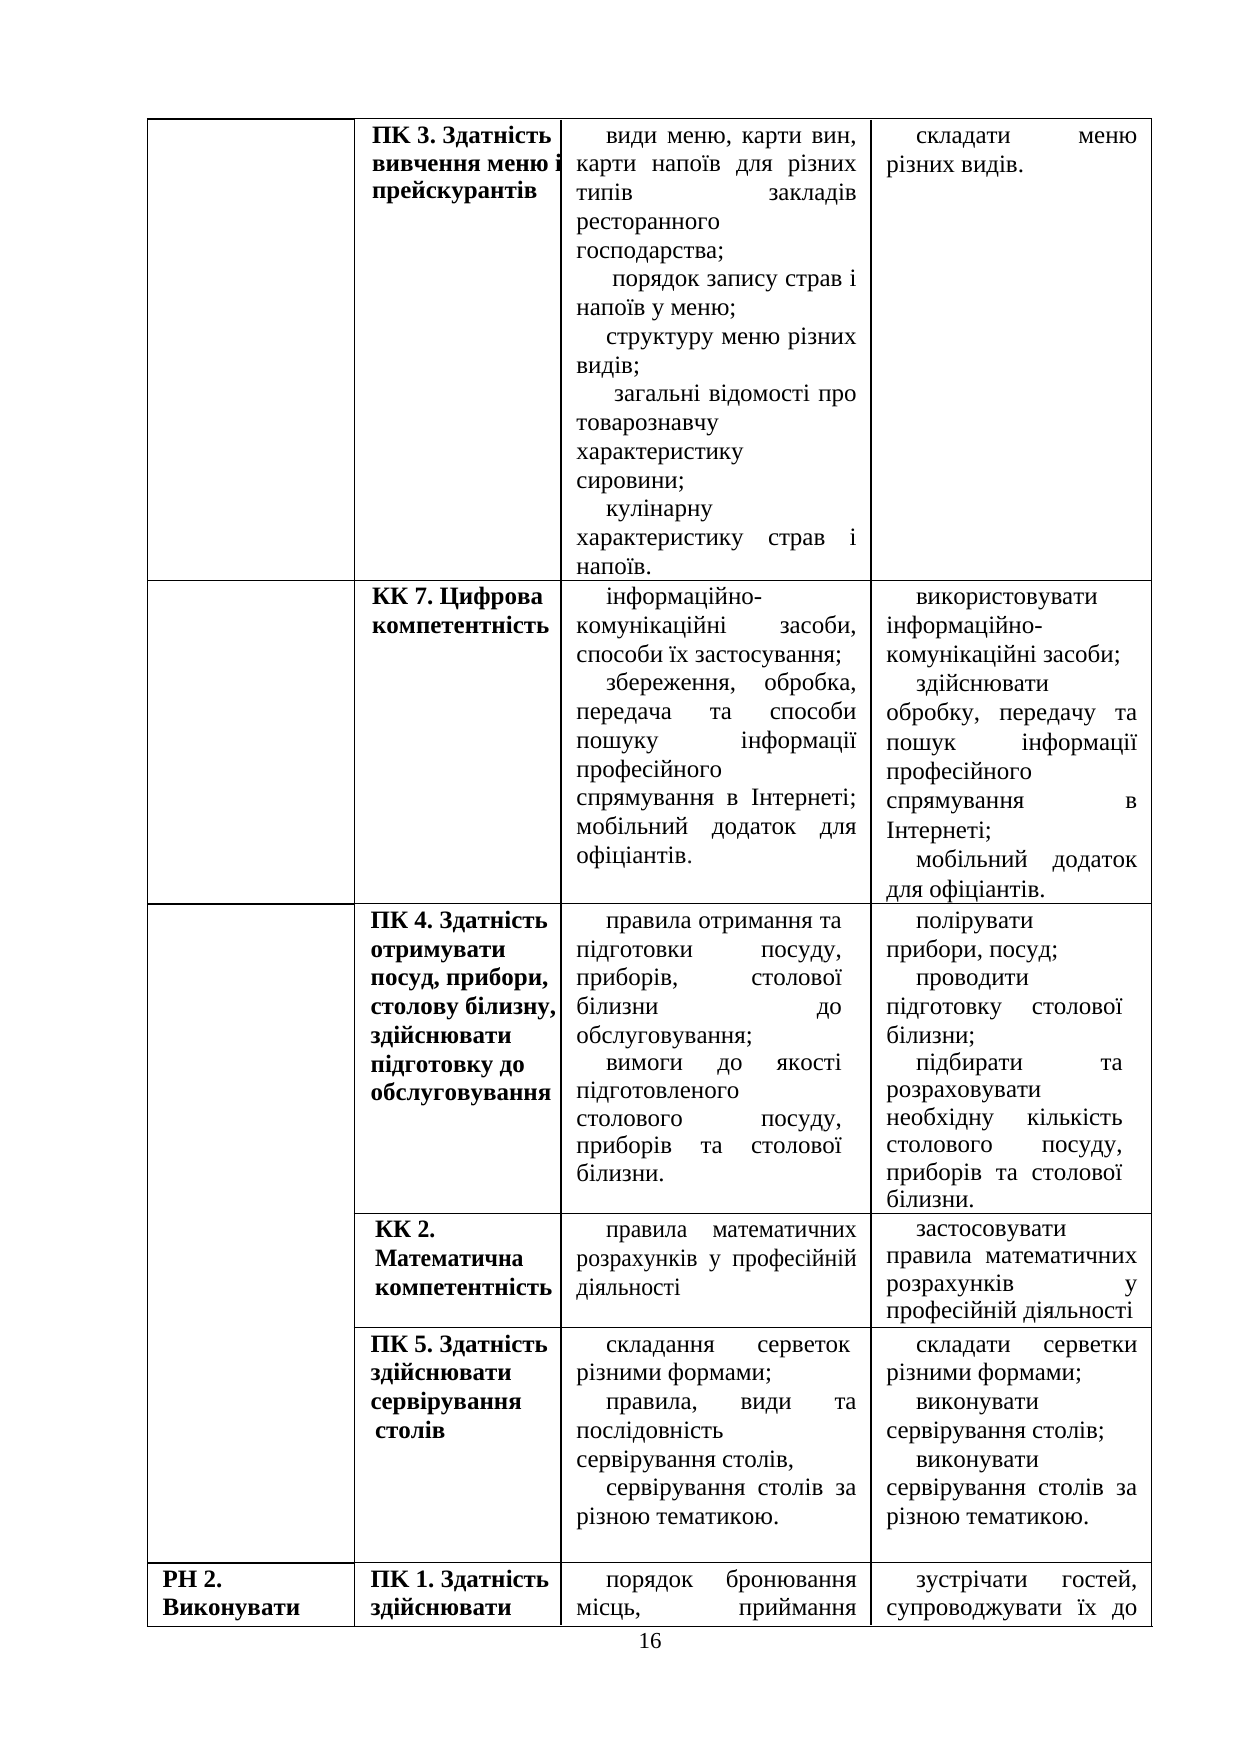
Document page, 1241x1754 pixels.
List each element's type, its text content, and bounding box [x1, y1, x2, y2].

table_cell інформаційно- комунікаційні засоби, способи ïx застосування; збереження, обробка, передача та способи пошуку інформації професійного спрямування в Інтернеті; мобільний додаток для офіціантів. [562, 581, 870, 903]
table_cell складання серветок різними формами; правила, види та послідовність сервірування столів, сервірування столів за різною тематикою. [562, 1328, 870, 1562]
table_cell правила математичних розрахунків у професійній діяльності [562, 1214, 870, 1327]
table_cell [148, 581, 354, 903]
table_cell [561, 1563, 871, 1626]
table_cell види меню, карти вин, карти напоїв для різних типів закладів ресторанного господарства; порядок запису страв і напоїв у меню; структуру меню різних видів; загальні відомості про товарознавчу характеристику сировини; кулінарну характеристику страв і напоїв. [562, 119, 871, 580]
table_cell складати меню різних видів. [872, 119, 1151, 580]
table_cell ПK 3. Здатність вивчення меню і прейскурантів [355, 119, 561, 580]
table_cell ПК 5. Здатність здійснювати сервірування столів [355, 1328, 560, 1562]
table_cell КК 2. Математична компетентність [355, 1214, 560, 1327]
table_cell [148, 905, 354, 1562]
table_cell використовувати інформаційно- комунікаційні засоби; здійснювати обробку, передачу та пошук інформації професійного спрямування в Інтернеті; мобільний додаток для офіціантів. [872, 581, 1151, 903]
table_cell застосовувати правила математичних розрахунків у професійній діяльності [872, 1214, 1151, 1327]
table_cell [355, 1563, 561, 1626]
table_cell КК 7. Цифрова компетентність [355, 581, 560, 903]
table_cell полірувати прибори, посуд; проводити підготовку столової білизни; підбирати та розраховувати необхідну кількість столового посуду, приборів та столової білизни. [872, 904, 1151, 1213]
table_cell ПК 4. Здатність отримувати посуд, прибори, столову білизну, здійснювати підготовку до обслуговування [355, 904, 560, 1213]
table_cell складати серветки різними формами; виконувати сервірування столів; виконувати сервірування столів за різною тематикою. [872, 1328, 1151, 1562]
table_cell правила отримання та підготовки посуду, приборів, столової білизни до обслуговування; вимоги до якості підготовленого столового посуду, приборів та столової білизни. [562, 904, 870, 1213]
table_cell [871, 1563, 1151, 1626]
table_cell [148, 1564, 354, 1626]
